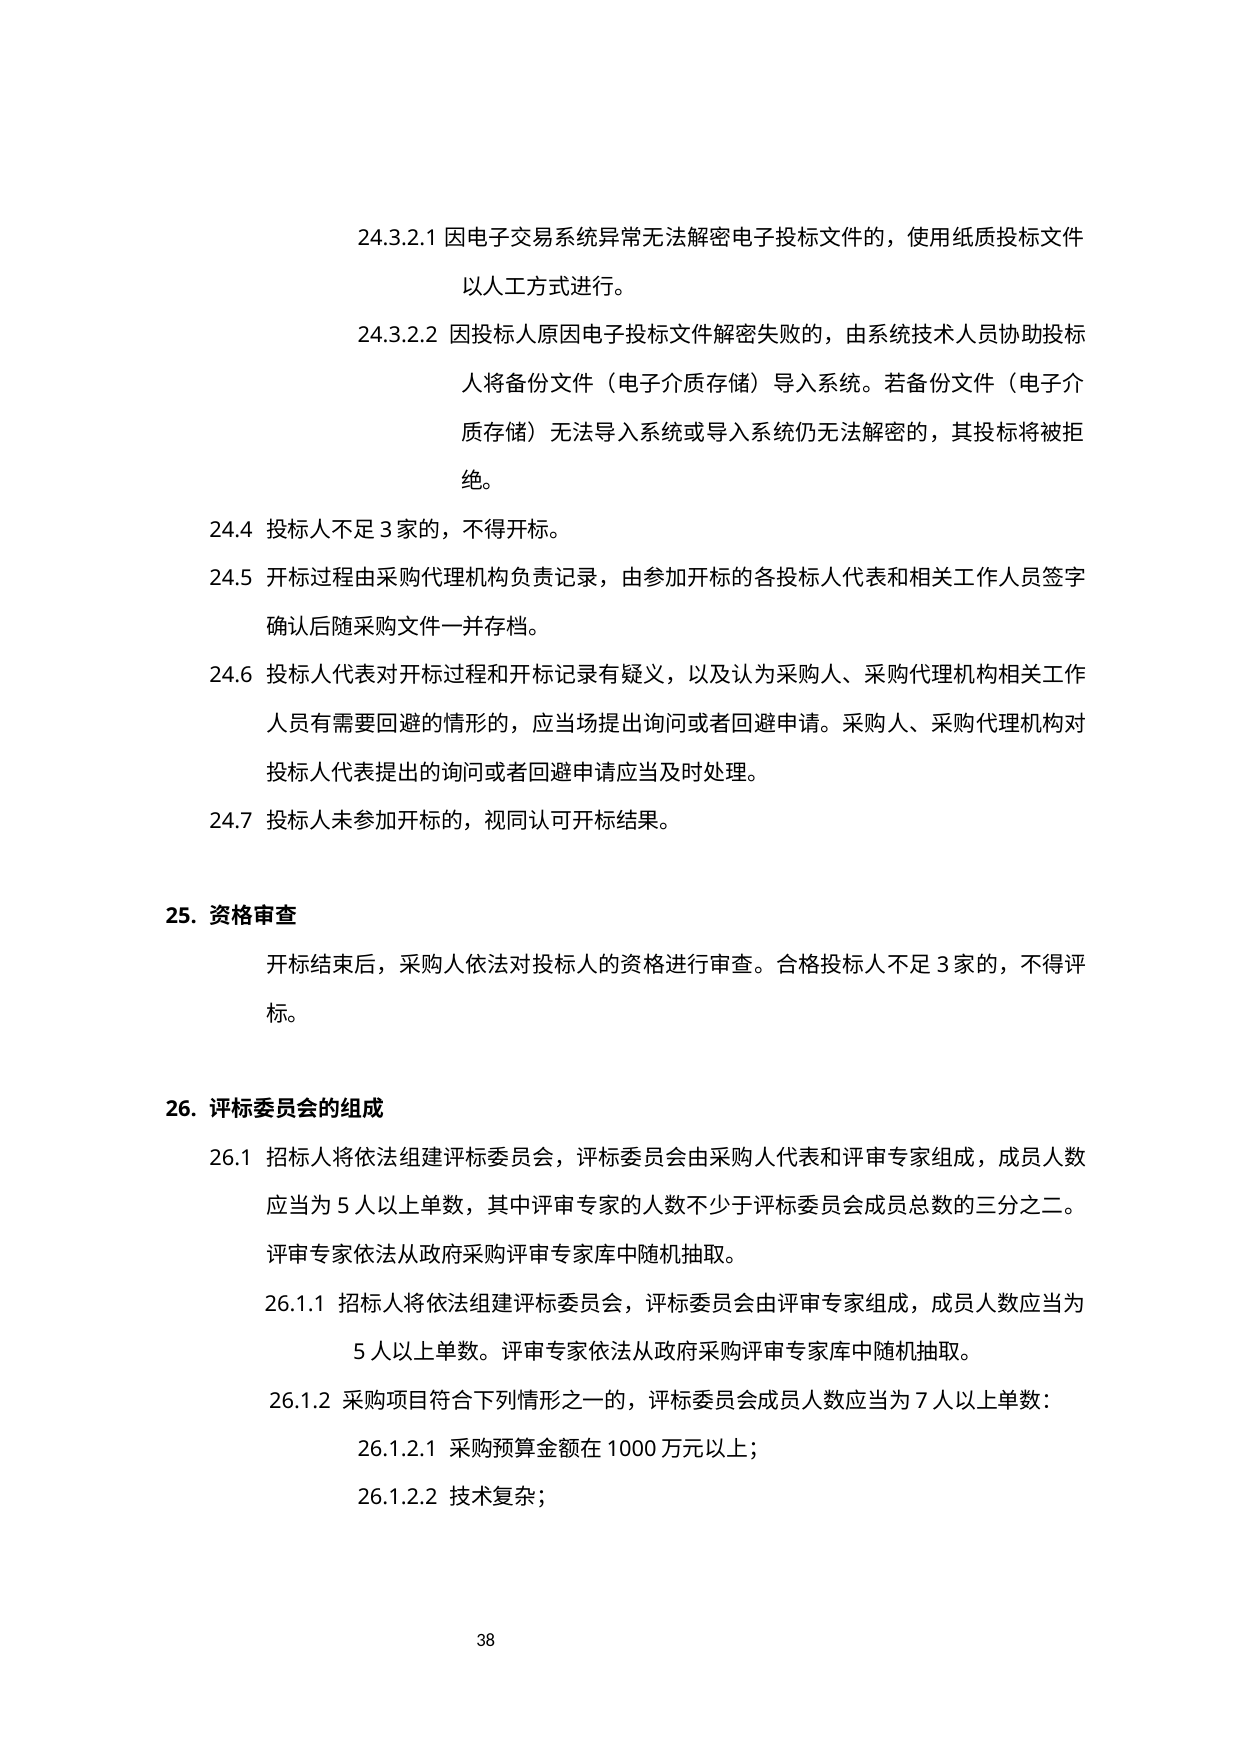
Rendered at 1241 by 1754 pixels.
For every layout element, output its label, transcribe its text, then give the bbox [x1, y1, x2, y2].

text 26.1.1 招标人将依法组建评标委员会，评标委员会由评审专家组成，成员人数应当为5人以上单数。评审专家依法从政府采购评审专家库中随机抽取。 [264, 1285, 1087, 1366]
text 26.1.2.1 采购预算金额在1000万元以上； [266, 1431, 1087, 1463]
list 招标人将依法组建评标委员会，评标委员会由采购人代表和评审专家组成，成员人数应当为5人以上单数，其中评审专家的人数不少于评标委员会成员总数的三分之二。评审专家依法从政府采购评审专家库中随机抽取。 [209, 1139, 1087, 1269]
list 投标人不足3家的，不得开标。 [209, 511, 1087, 544]
list 资格审查 [165, 898, 1087, 931]
list 投标人未参加开标的，视同认可开标结果。 [209, 802, 1087, 835]
list 评标委员会的组成 [165, 1091, 1087, 1123]
list 投标人代表对开标过程和开标记录有疑义，以及认为采购人、采购代理机构相关工作人员有需要回避的情形的，应当场提出询问或者回避申请。采购人、采购代理机构对投标人代表提出的询问或者回避申请应当及时处理。 [209, 657, 1087, 787]
text 24.3.2.1 因电子交易系统异常无法解密电子投标文件的，使用纸质投标文件以人工方式进行。 [357, 219, 1087, 301]
text 开标结束后，采购人依法对投标人的资格进行审查。合格投标人不足3家的，不得评标。 [266, 947, 1087, 1028]
text 26.1.2.2 技术复杂； [266, 1479, 1087, 1511]
text 24.3.2.2 因投标人原因电子投标文件解密失败的，由系统技术人员协助投标人将备份文件（电子介质存储）导入系统。若备份文件（电子介质存储）无法导入系统或导入系统仍无法解密的，其投标将被拒绝。 [357, 317, 1087, 495]
text 26.1.2 采购项目符合下列情形之一的，评标委员会成员人数应当为7人以上单数： [269, 1382, 1087, 1415]
list 开标过程由采购代理机构负责记录，由参加开标的各投标人代表和相关工作人员签字确认后随采购文件一并存档。 [209, 559, 1087, 641]
